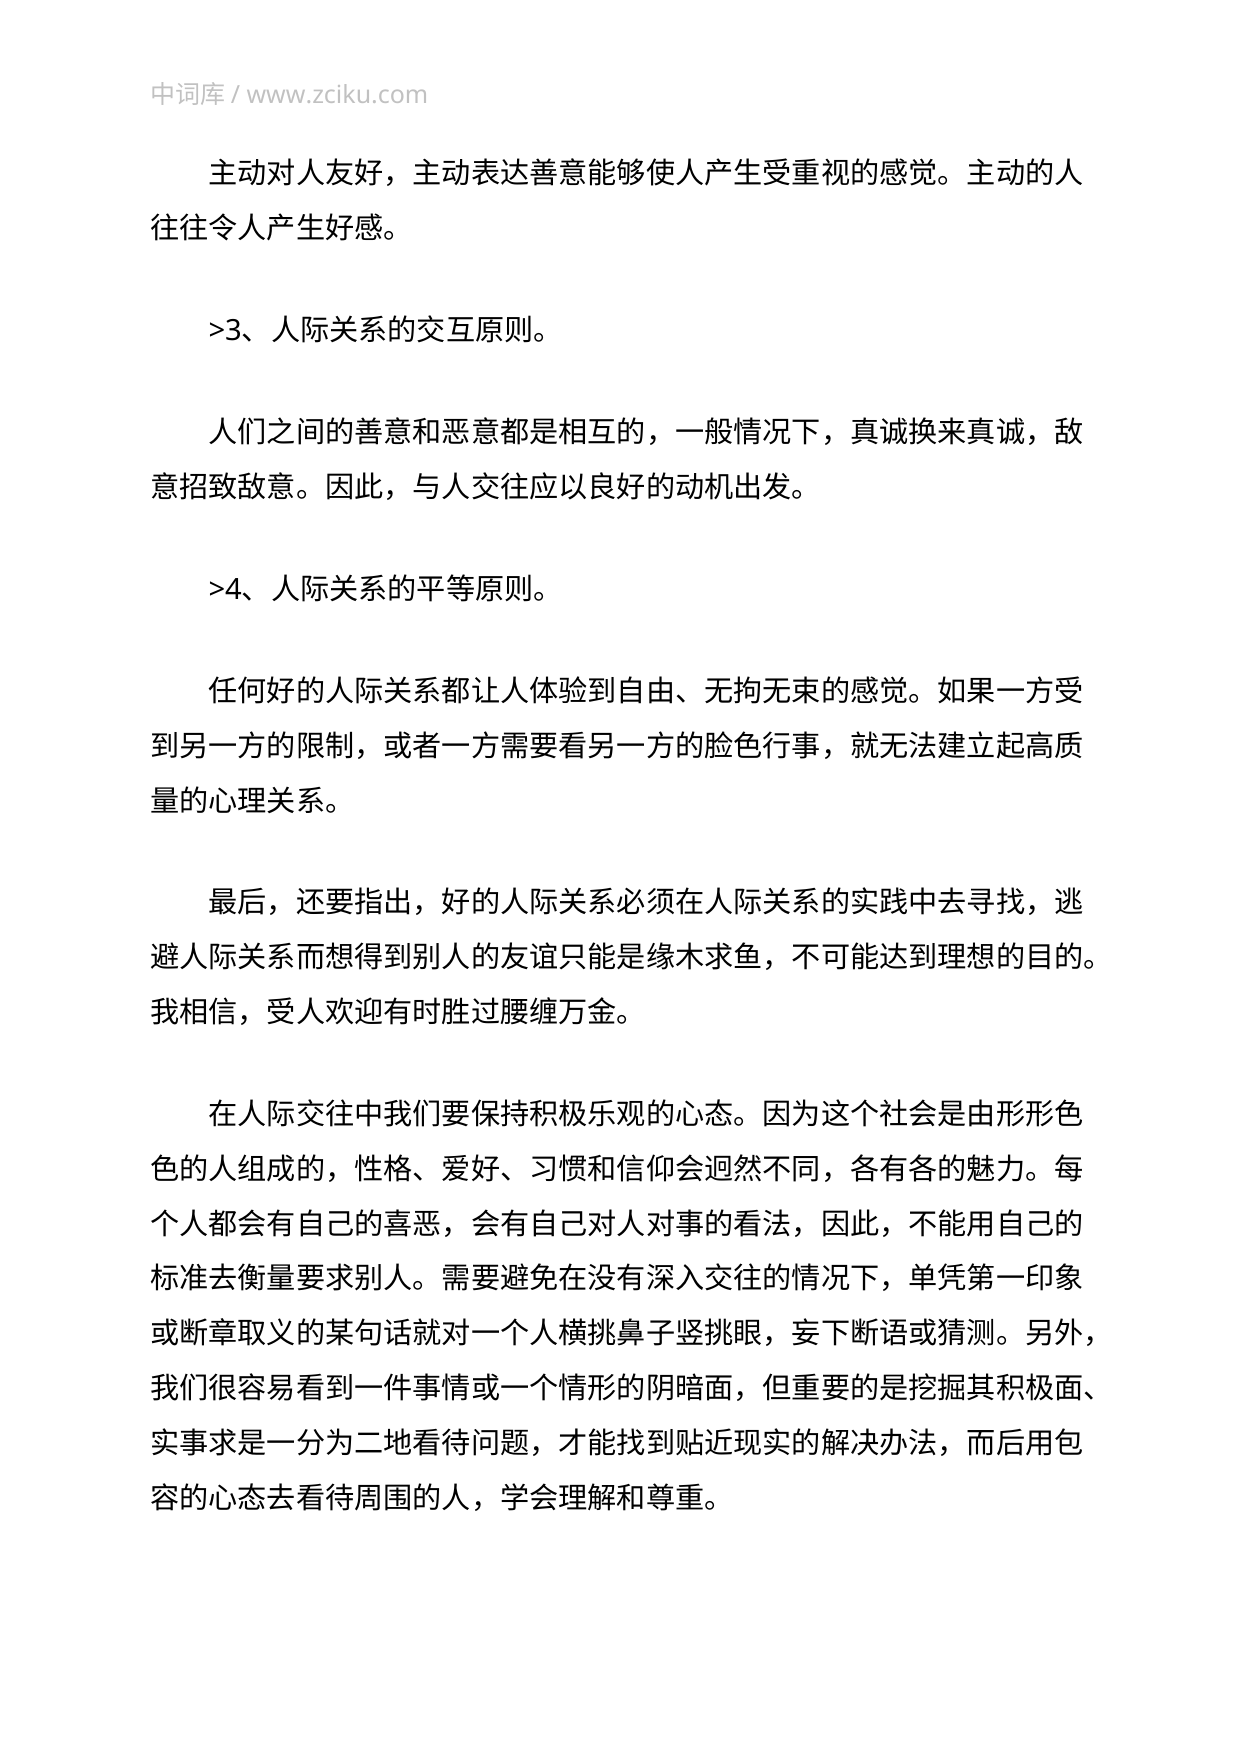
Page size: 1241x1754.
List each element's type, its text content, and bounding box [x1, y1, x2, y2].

text 人们之间的善意和恶意都是相互的，一般情况下，真诚换来真诚，敌意招致敌意。因此，与人交往应以良好的动机出发。 [150, 409, 1090, 506]
text 在人际交往中我们要保持积极乐观的心态。因为这个社会是由形形色色的人组成的，性格、爱好、习惯和信仰会迥然不同，各有各的魅力。每个人都会有自己的喜恶，会有自己对人对事的看法，因此，不能用自己的标准去衡量要求别人。需要避免在没有深入交往的情况下，单凭第一印象或断章取义的某句话就对一个人横挑鼻子竖挑眼，妄下断语或猜测。另外，我们很容易看到一件事情或一个情形的阴暗面，但重要的是挖掘其积极面、实事求是一分为二地看待问题，才能找到贴近现实的解决办法，而后用包容的心态去看待周围的人，学会理解和尊重。 [150, 1090, 1090, 1517]
text >3、人际关系的交互原则。 [150, 307, 1090, 349]
text >4、人际关系的平等原则。 [150, 565, 1090, 608]
text 主动对人友好，主动表达善意能够使人产生受重视的感觉。主动的人往往令人产生好感。 [150, 150, 1090, 247]
text 最后，还要指出，好的人际关系必须在人际关系的实践中去寻找，逃避人际关系而想得到别人的友谊只能是缘木求鱼，不可能达到理想的目的。我相信，受人欢迎有时胜过腰缠万金。 [150, 879, 1090, 1031]
text 任何好的人际关系都让人体验到自由、无拘无束的感觉。如果一方受到另一方的限制，或者一方需要看另一方的脸色行事，就无法建立起高质量的心理关系。 [150, 667, 1090, 819]
